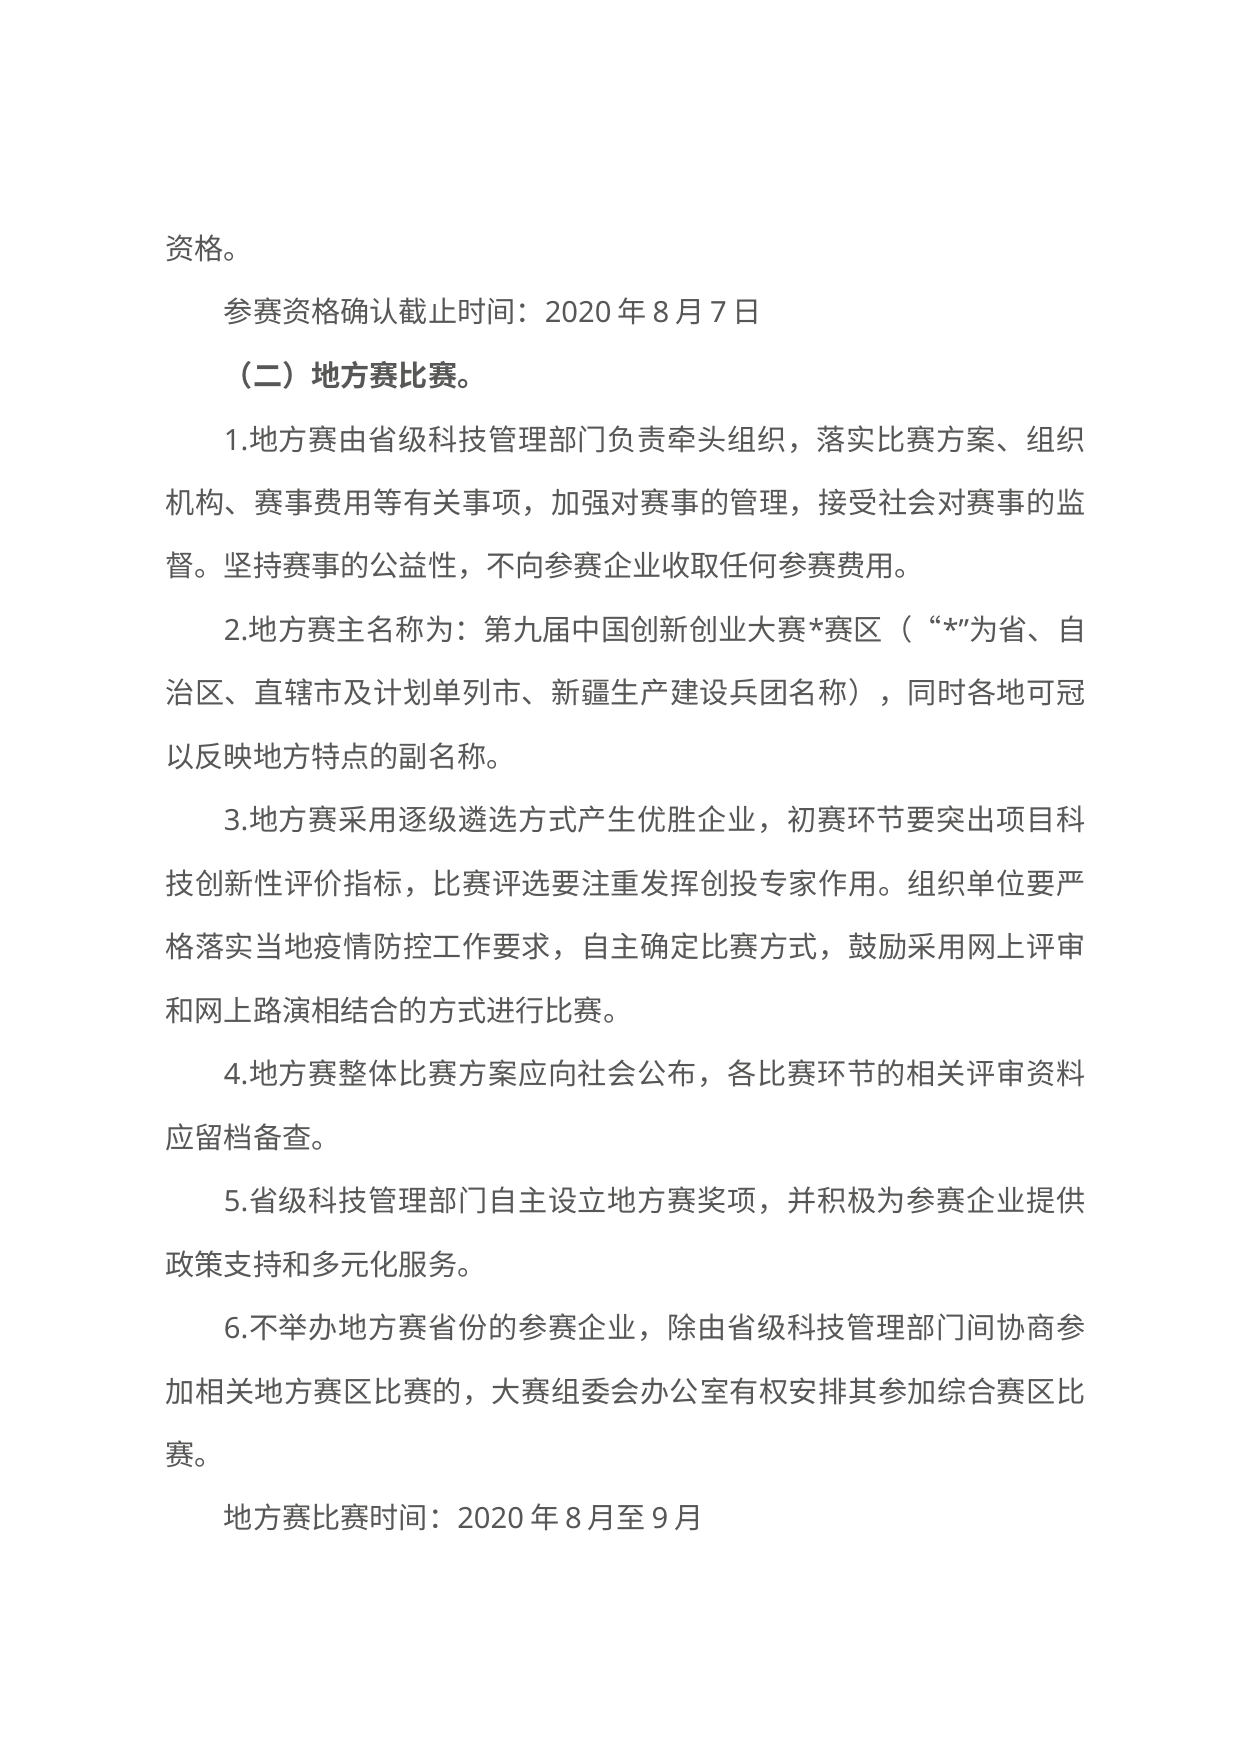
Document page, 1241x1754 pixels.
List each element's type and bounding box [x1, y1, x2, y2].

text [165, 226, 1087, 1537]
